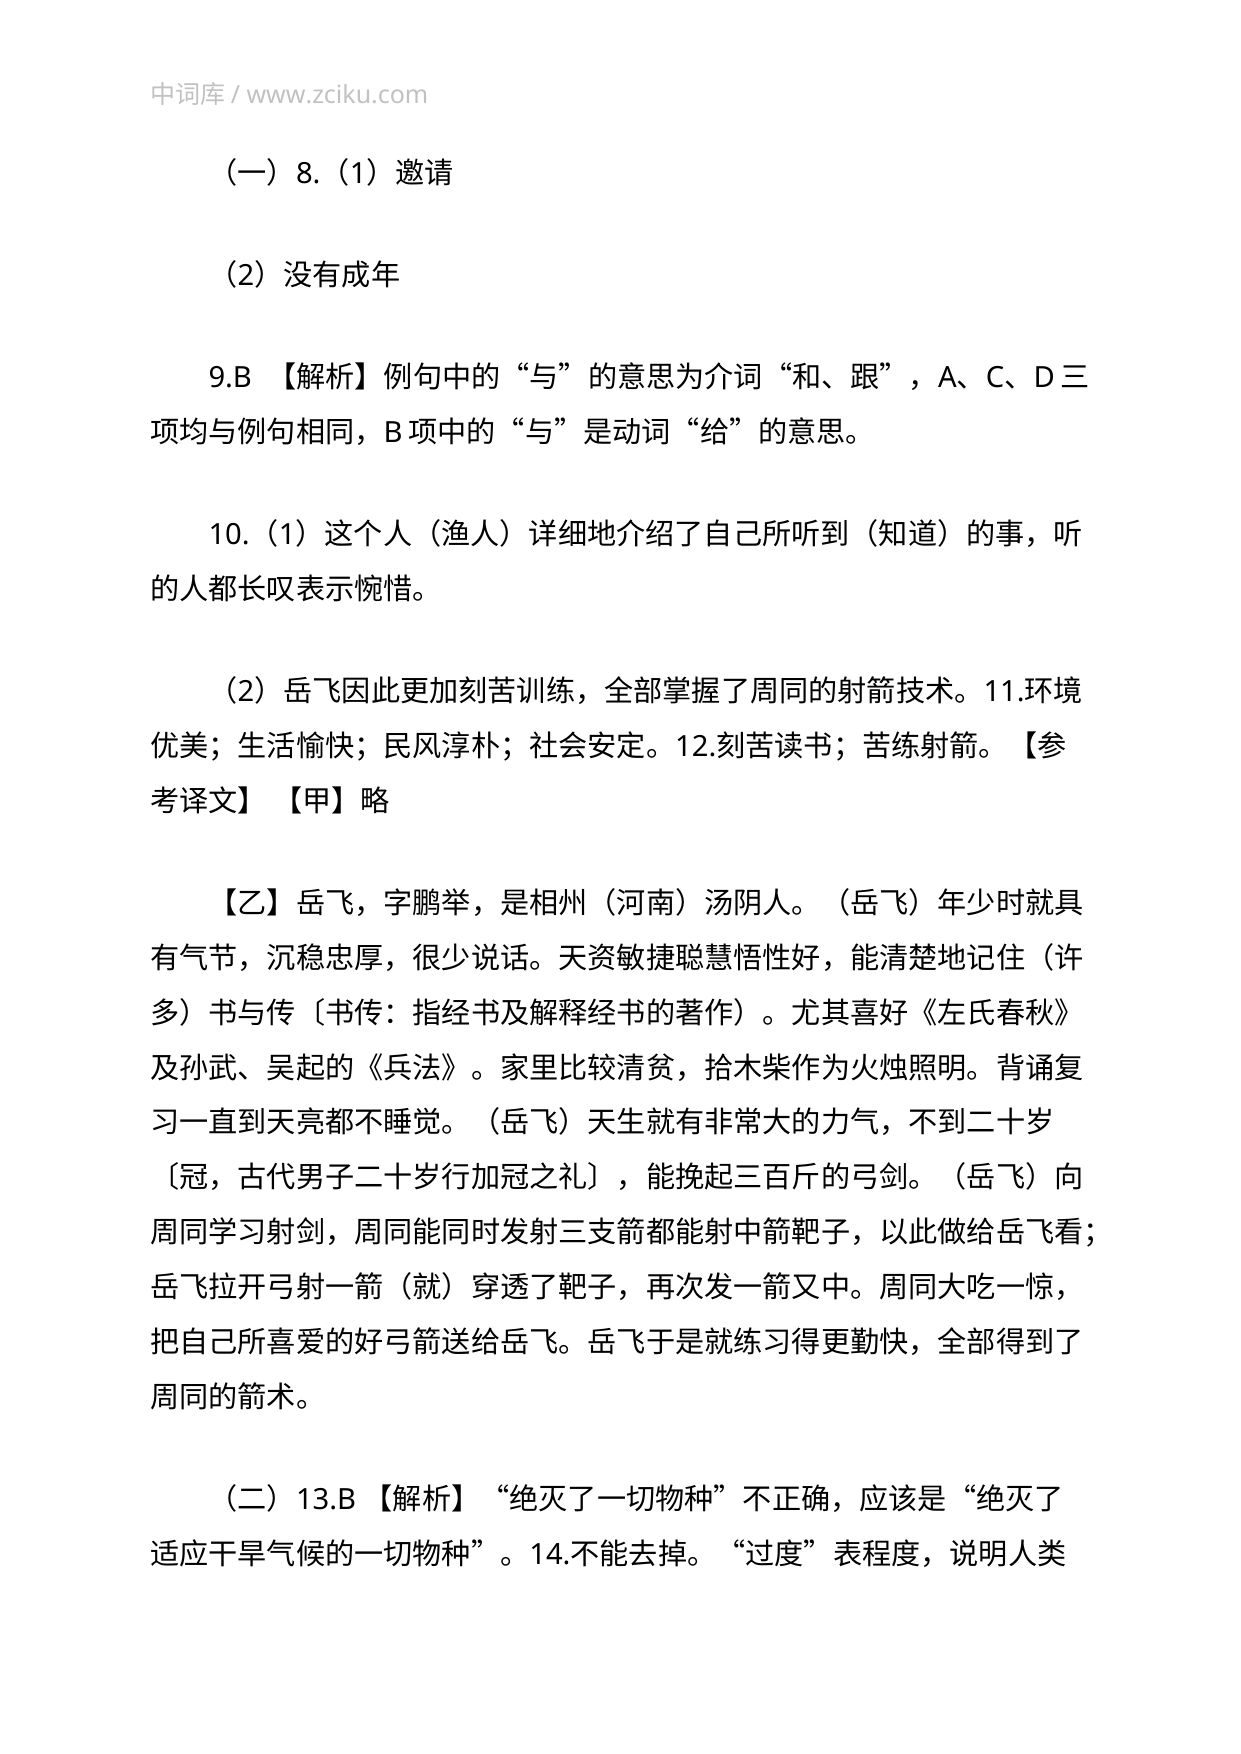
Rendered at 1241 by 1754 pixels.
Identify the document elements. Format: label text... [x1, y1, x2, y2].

text （2）岳飞因此更加刻苦训练，全部掌握了周同的射箭技术。11.环境优美；生活愉快；民风淳朴；社会安定。12.刻苦读书；苦练射箭。【参考译文】 【甲】略 [150, 668, 1090, 820]
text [150, 1475, 1090, 1573]
text 9.B 【解析】例句中的“与”的意思为介词“和、跟”，A、C、D三项均与例句相同，B项中的“与”是动词“给”的意思。 [150, 354, 1090, 451]
text （2）没有成年 [150, 252, 1090, 294]
text 10.（1）这个人（渔人）详细地介绍了自己所听到（知道）的事，听的人都长叹表示惋惜。 [150, 511, 1090, 608]
text （一）8.（1）邀请 [150, 150, 1090, 192]
text 【乙】岳飞，字鹏举，是相州（河南）汤阴人。（岳飞）年少时就具有气节，沉稳忠厚，很少说话。天资敏捷聪慧悟性好，能清楚地记住（许多）书与传〔书传：指经书及解释经书的著作）。尤其喜好《左氏春秋》及孙武、吴起的《兵法》。家里比较清贫，拾木柴作为火烛照明。背诵复习一直到天亮都不睡觉。（岳飞）天生就有非常大的力气，不到二十岁〔冠，古代男子二十岁行加冠之礼〕，能挽起三百斤的弓剑。（岳飞）向周同学习射剑，周同能同时发射三支箭都能射中箭靶子，以此做给岳飞看；岳飞拉开弓射一箭（就）穿透了靶子，再次发一箭又中。周同大吃一惊，把自己所喜爱的好弓箭送给岳飞。岳飞于是就练习得更勤快，全部得到了周同的箭术。 [150, 879, 1090, 1416]
